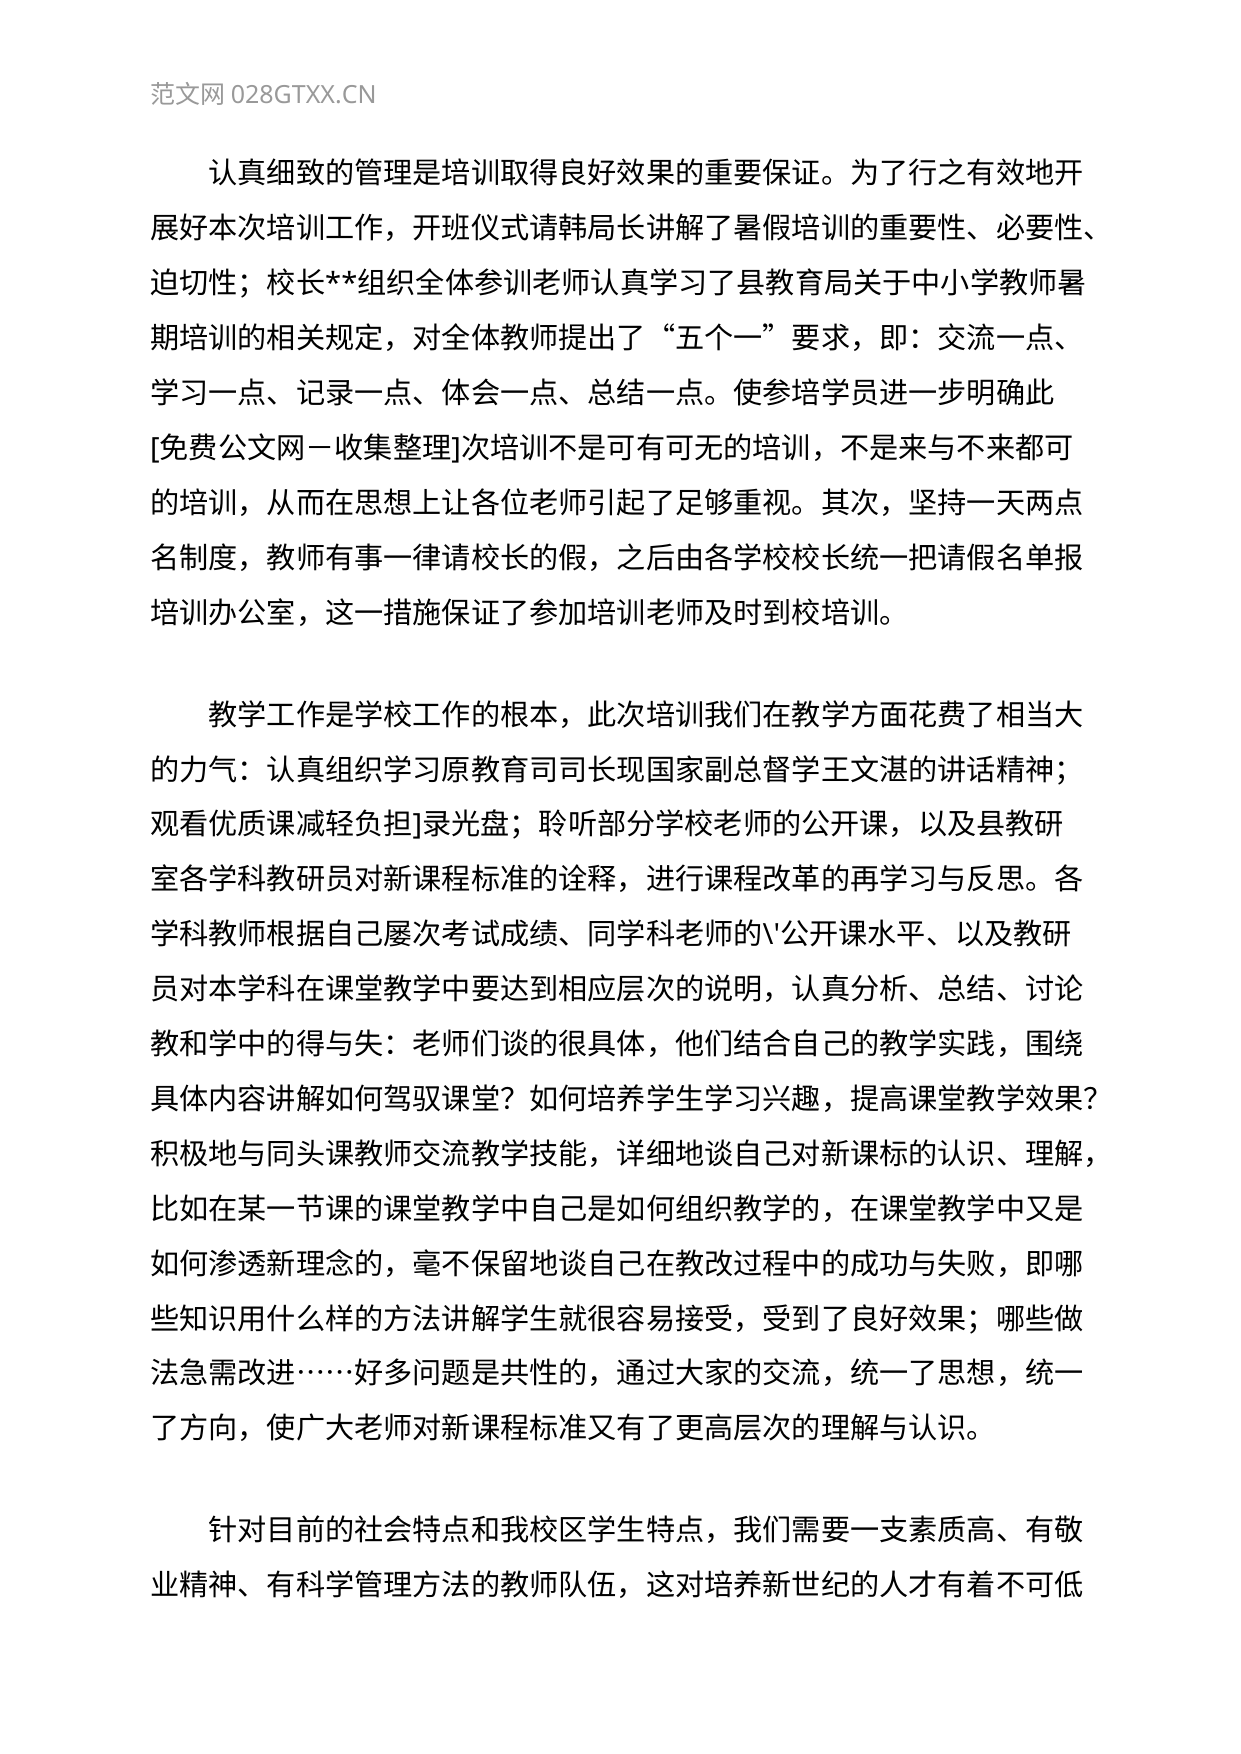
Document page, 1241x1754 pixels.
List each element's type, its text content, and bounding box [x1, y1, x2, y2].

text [150, 1507, 1090, 1604]
text 教学工作是学校工作的根本，此次培训我们在教学方面花费了相当大的力气：认真组织学习原教育司司长现国家副总督学王文湛的讲话精神；观看优质课减轻负担]录光盘；聆听部分学校老师的公开课，以及县教研室各学科教研员对新课程标准的诠释，进行课程改革的再学习与反思。各学科教师根据自己屡次考试成绩、同学科老师的\'公开课水平、以及教研员对本学科在课堂教学中要达到相应层次的说明，认真分析、总结、讨论教和学中的得与失：老师们谈的很具体，他们结合自己的教学实践，围绕具体内容讲解如何驾驭课堂？如何培养学生学习兴趣，提高课堂教学效果？积极地与同头课教师交流教学技能，详细地谈自己对新课标的认识、理解，比如在某一节课的课堂教学中自己是如何组织教学的，在课堂教学中又是如何渗透新理念的，毫不保留地谈自己在教改过程中的成功与失败，即哪些知识用什么样的方法讲解学生就很容易接受，受到了良好效果；哪些做法急需改进……好多问题是共性的，通过大家的交流，统一了思想，统一了方向，使广大老师对新课程标准又有了更高层次的理解与认识。 [150, 691, 1090, 1447]
text 认真细致的管理是培训取得良好效果的重要保证。为了行之有效地开展好本次培训工作，开班仪式请韩局长讲解了暑假培训的重要性、必要性、迫切性；校长**组织全体参训老师认真学习了县教育局关于中小学教师暑期培训的相关规定，对全体教师提出了“五个一”要求，即：交流一点、学习一点、记录一点、体会一点、总结一点。使参培学员进一步明确此[免费公文网－收集整理]次培训不是可有可无的培训，不是来与不来都可的培训，从而在思想上让各位老师引起了足够重视。其次，坚持一天两点名制度，教师有事一律请校长的假，之后由各学校校长统一把请假名单报培训办公室，这一措施保证了参加培训老师及时到校培训。 [150, 150, 1090, 632]
